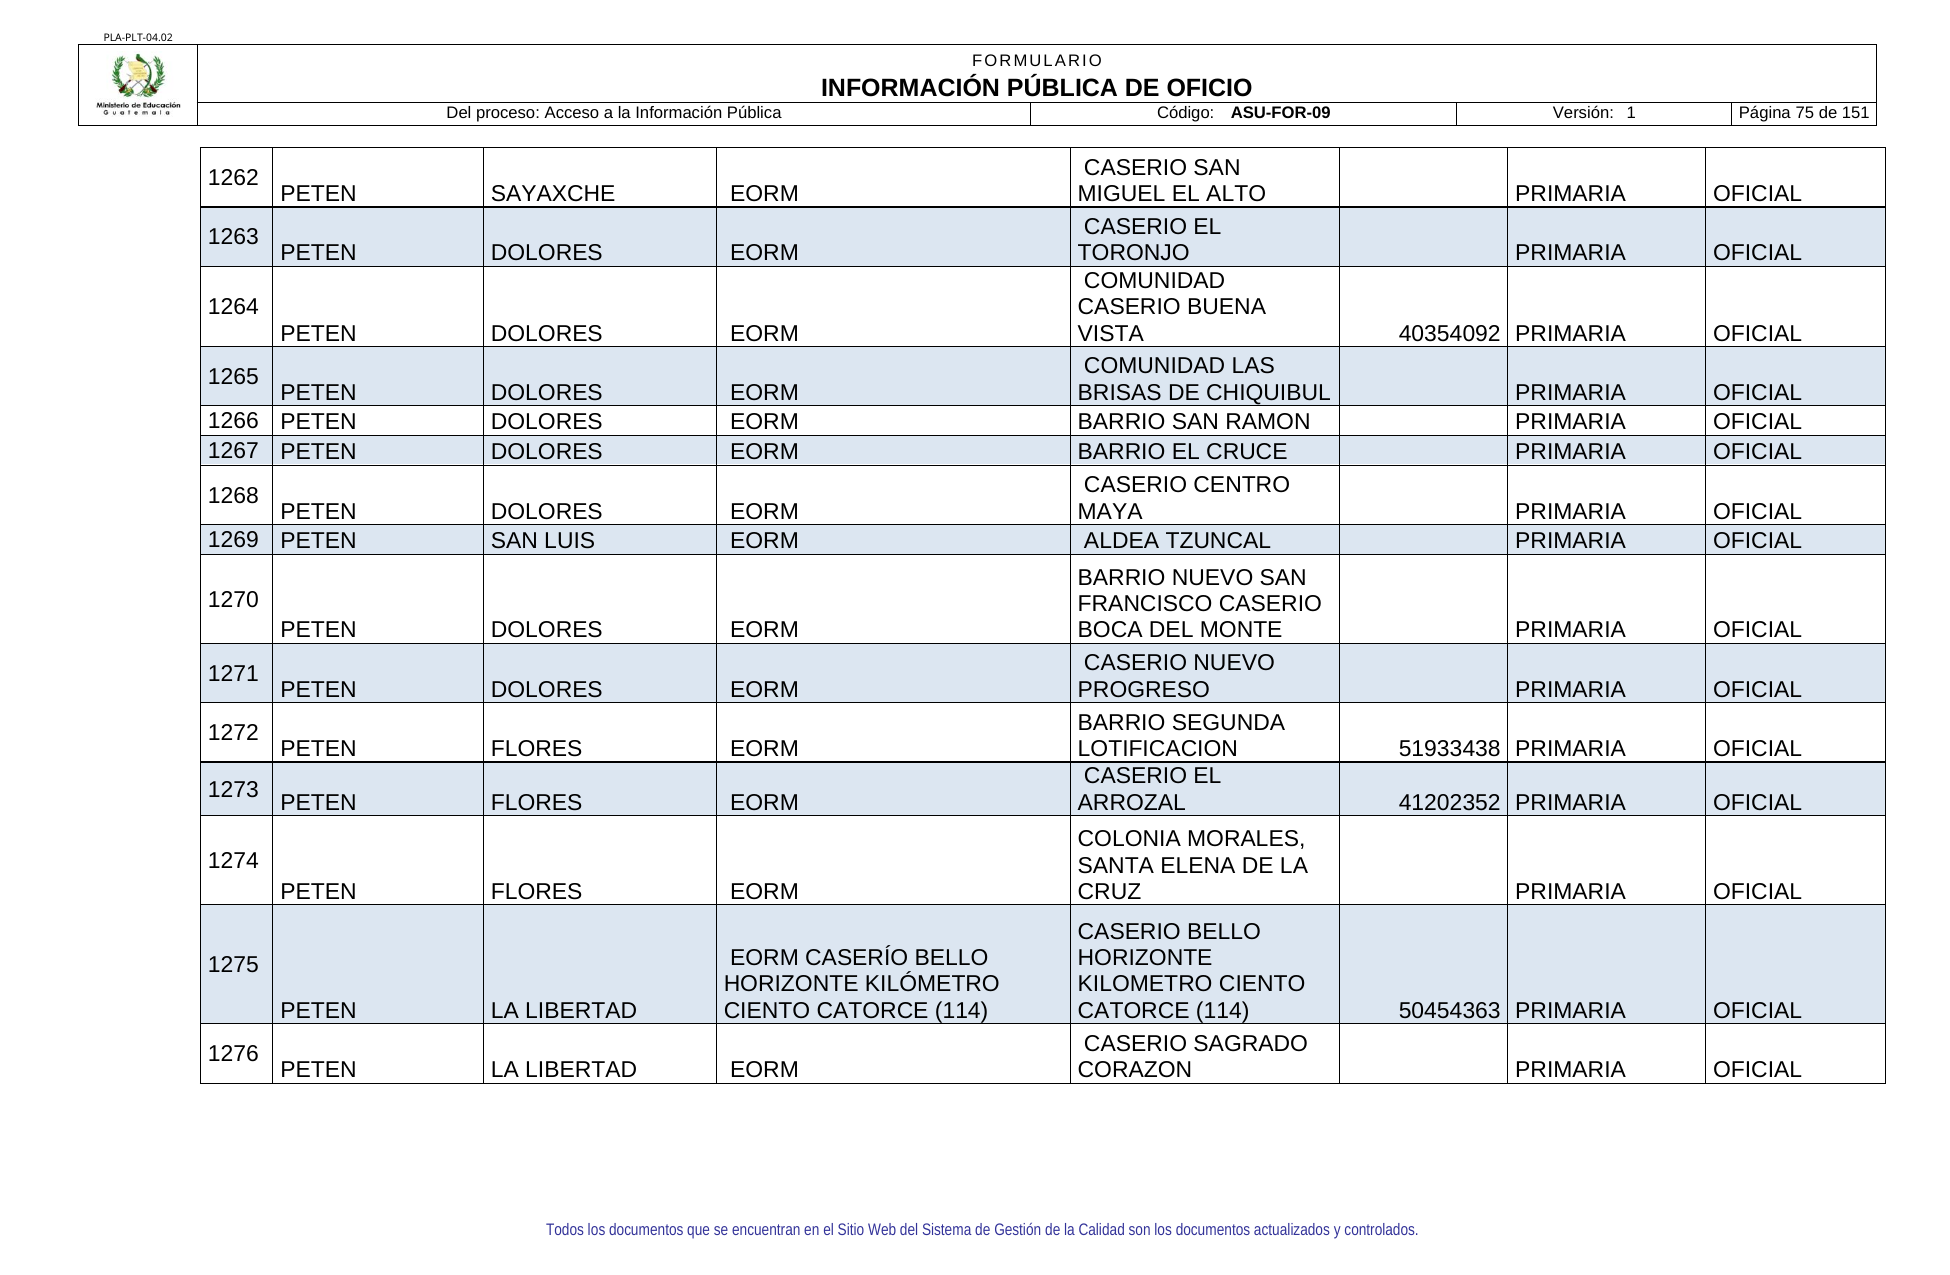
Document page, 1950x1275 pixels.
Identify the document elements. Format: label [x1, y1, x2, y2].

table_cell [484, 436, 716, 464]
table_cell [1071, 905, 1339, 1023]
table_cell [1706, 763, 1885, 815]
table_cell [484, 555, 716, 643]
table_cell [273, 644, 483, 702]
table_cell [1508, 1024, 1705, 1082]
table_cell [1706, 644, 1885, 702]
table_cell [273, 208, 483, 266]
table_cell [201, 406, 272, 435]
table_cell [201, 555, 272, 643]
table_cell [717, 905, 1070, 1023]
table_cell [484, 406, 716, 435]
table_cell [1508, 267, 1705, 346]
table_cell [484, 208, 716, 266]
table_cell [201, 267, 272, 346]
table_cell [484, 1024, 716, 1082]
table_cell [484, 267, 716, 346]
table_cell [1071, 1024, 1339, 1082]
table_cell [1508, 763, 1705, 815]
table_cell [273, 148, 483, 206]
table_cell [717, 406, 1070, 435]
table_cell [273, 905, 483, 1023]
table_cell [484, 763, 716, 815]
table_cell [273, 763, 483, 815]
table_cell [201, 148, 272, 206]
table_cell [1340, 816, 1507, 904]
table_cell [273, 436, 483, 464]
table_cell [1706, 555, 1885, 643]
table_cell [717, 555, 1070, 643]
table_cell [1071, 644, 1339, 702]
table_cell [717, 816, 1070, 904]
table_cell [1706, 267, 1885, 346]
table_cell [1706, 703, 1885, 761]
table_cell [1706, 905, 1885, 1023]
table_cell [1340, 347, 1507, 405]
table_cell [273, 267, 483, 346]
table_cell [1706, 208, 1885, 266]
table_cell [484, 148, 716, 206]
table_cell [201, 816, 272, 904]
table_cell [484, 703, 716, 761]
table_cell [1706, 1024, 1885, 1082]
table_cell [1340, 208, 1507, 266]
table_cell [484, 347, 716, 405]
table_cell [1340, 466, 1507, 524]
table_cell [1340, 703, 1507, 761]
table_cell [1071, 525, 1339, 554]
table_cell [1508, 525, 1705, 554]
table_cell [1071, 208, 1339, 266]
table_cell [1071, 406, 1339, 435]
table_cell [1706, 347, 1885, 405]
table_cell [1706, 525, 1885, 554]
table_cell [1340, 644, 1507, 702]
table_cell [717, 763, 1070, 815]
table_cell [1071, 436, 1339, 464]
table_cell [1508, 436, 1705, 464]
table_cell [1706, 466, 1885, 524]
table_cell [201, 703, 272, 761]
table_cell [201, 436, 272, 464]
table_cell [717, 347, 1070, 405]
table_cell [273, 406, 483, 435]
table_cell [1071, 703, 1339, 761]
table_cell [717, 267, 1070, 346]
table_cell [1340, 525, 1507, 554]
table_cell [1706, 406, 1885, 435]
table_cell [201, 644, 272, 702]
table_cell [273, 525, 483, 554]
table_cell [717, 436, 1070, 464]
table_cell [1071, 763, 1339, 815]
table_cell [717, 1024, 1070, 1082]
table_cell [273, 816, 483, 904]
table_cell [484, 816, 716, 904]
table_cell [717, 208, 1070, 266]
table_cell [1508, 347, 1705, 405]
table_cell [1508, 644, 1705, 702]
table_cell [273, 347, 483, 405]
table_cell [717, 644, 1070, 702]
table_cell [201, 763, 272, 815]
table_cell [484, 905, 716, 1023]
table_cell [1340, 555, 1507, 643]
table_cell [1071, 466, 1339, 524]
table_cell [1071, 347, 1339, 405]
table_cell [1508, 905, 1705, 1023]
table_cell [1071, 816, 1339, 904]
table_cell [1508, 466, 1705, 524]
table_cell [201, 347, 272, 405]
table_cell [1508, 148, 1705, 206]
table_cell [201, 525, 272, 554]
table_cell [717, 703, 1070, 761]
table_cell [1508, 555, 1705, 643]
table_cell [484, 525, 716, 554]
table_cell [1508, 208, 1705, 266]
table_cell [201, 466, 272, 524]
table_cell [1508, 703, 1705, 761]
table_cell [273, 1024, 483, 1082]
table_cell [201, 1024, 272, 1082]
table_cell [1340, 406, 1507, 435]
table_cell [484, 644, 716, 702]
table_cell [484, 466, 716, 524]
picture [95, 51, 181, 117]
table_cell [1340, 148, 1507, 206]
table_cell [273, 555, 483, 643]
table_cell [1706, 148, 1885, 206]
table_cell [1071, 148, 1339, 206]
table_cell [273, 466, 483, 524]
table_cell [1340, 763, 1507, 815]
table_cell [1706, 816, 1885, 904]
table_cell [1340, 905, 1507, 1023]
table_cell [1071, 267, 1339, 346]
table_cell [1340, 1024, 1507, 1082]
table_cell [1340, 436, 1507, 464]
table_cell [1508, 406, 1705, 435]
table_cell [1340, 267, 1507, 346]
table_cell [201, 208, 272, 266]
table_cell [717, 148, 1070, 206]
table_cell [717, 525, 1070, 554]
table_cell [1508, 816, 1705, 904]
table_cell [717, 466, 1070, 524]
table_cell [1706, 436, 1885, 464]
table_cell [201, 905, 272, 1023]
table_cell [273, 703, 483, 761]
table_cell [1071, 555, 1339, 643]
